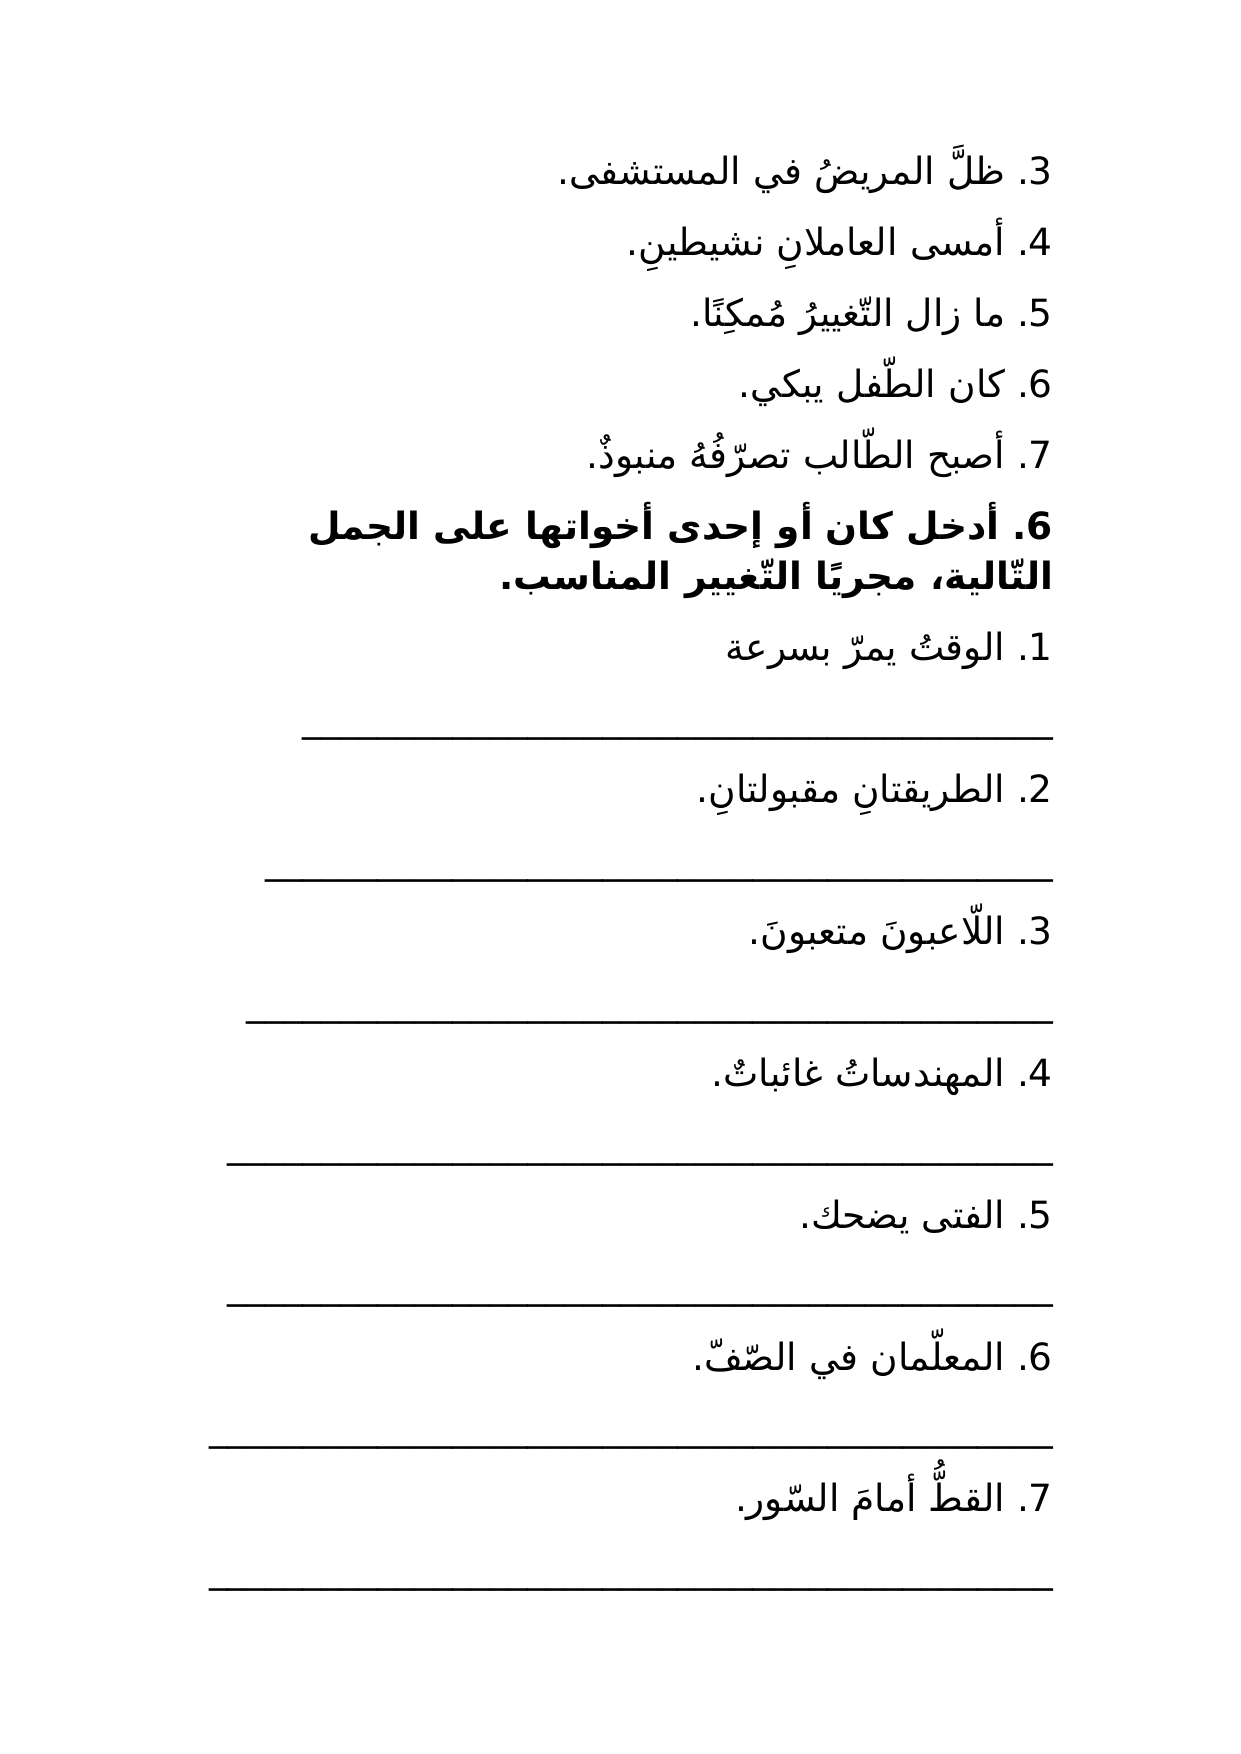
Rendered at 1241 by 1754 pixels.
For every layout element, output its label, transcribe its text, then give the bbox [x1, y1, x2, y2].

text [187, 1548, 1053, 1592]
text ________________________________________ [187, 697, 1053, 740]
text 3. اللّاعبونَ متعبونَ. [187, 909, 1053, 953]
text ___________________________________________ [187, 980, 1053, 1024]
text 7. القطُّ أمامَ السّور. [187, 1477, 1053, 1521]
text 4. أمسى العاملانِ نشيطينِ. [187, 221, 1053, 264]
text 1. الوقتُ يمرّ بسرعة [187, 626, 1053, 669]
text 6. كان الطّفل يبكي. [187, 363, 1053, 406]
text 2. الطريقتانِ مقبولتانِ. [187, 768, 1053, 811]
text 4. المهندساتُ غائباتٌ. [187, 1051, 1053, 1095]
text 5. الفتى يضحك. [187, 1193, 1053, 1237]
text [187, 1406, 1053, 1450]
text ____________________________________________ [187, 1264, 1053, 1308]
text 3. ظلَّ المريضُ في المستشفى. [187, 150, 1053, 194]
text 7. أصبح الطّالب تصرّفُهُ منبوذٌ. [187, 434, 1053, 477]
text 6. المعلّمان في الصّفّ. [187, 1335, 1053, 1379]
text 6. أدخل كان أو إحدى أخواتها على الجمل التّالية، مجريًا التّغيير المناسب. [187, 505, 1053, 598]
text __________________________________________ [187, 838, 1053, 882]
text 5. ما زال التّغييرُ مُمكِنًا. [187, 292, 1053, 336]
text ____________________________________________ [187, 1122, 1053, 1166]
